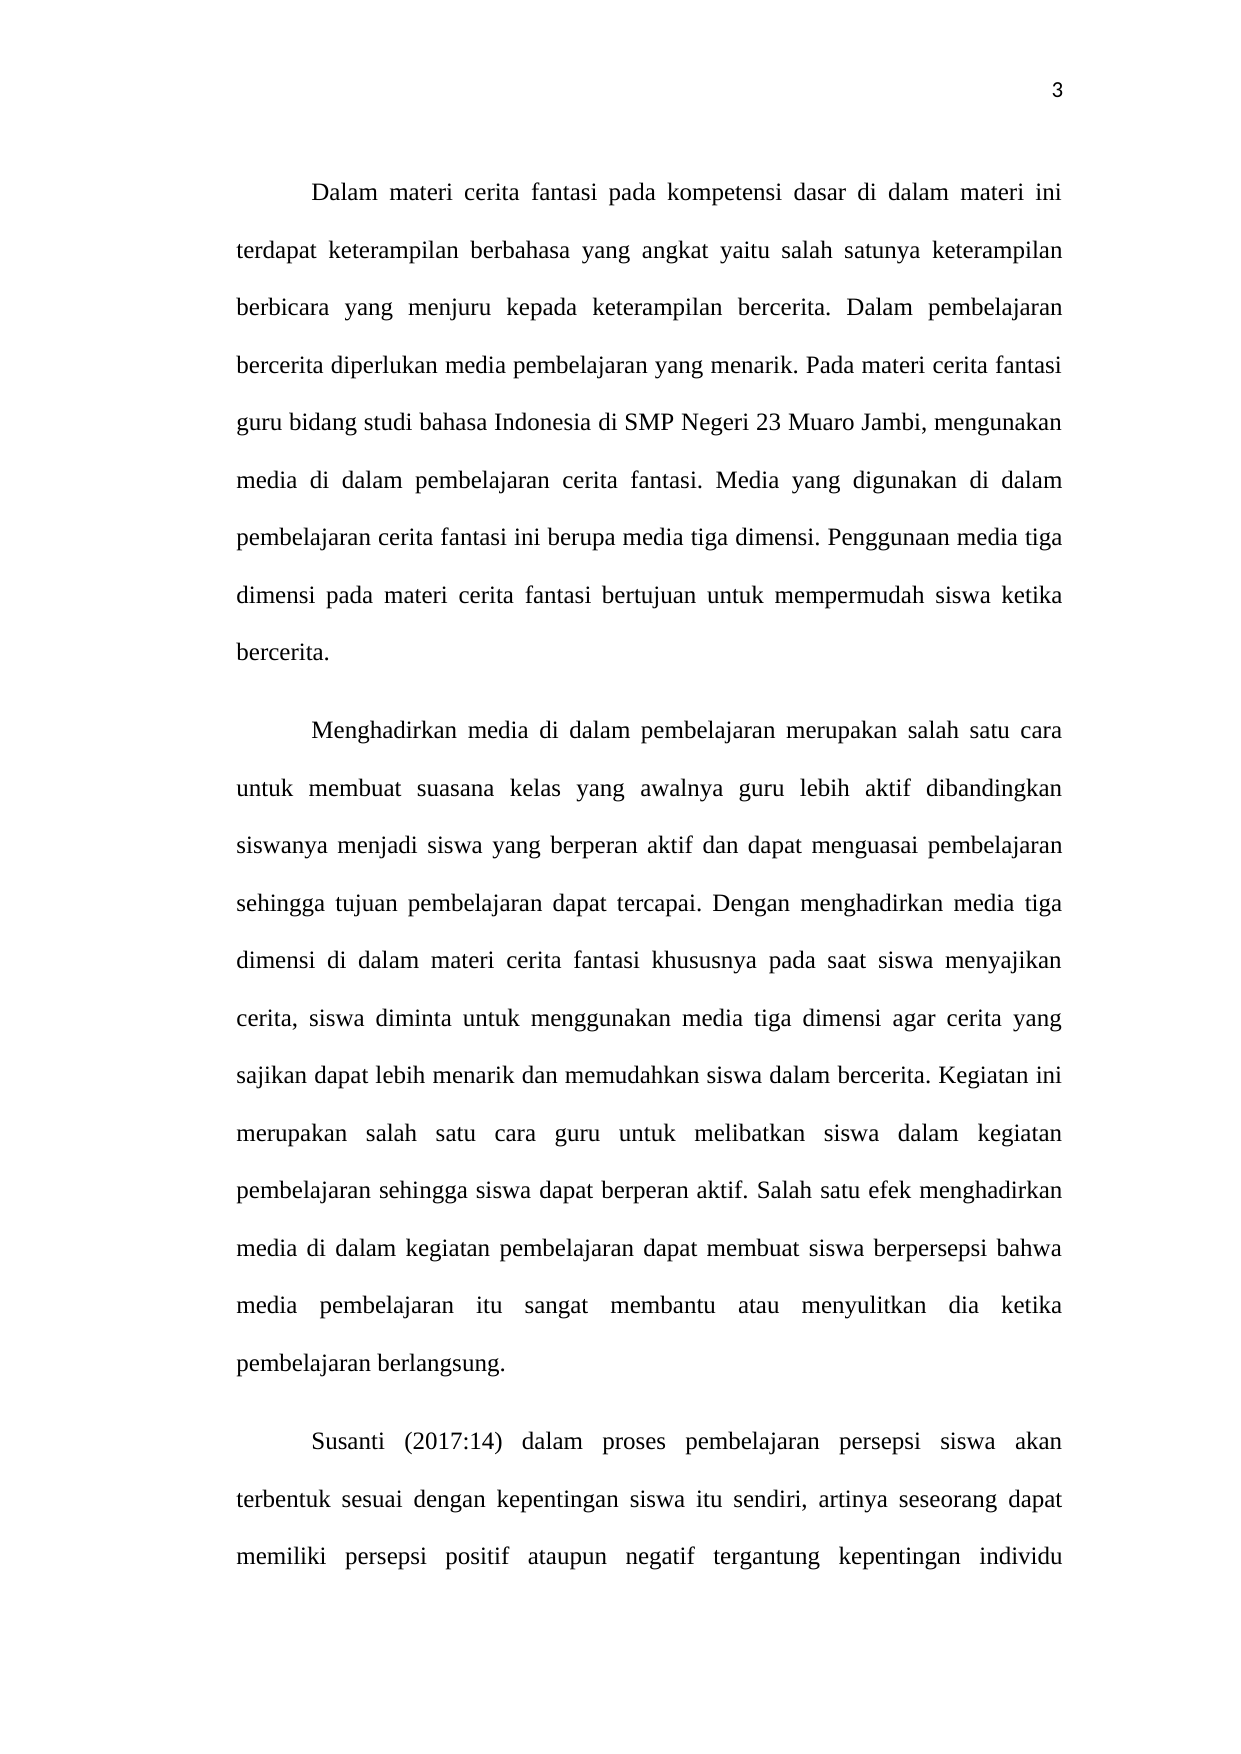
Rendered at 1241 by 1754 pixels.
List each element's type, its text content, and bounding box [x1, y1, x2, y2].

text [236, 1426, 1063, 1570]
text Dalam materi cerita fantasi pada kompetensi dasar di dalam materi ini terdapat keterampilan berbahasa yang angkat yaitu salah satunya keterampilan berbicara yang menjuru kepada keterampilan bercerita. Dalam pembelajaran bercerita diperlukan media pembelajaran yang menarik. Pada materi cerita fantasi guru bidang studi bahasa Indonesia di SMP Negeri 23 Muaro Jambi, mengunakan media di dalam pembelajaran cerita fantasi. Media yang digunakan di dalam pembelajaran cerita fantasi ini berupa media tiga dimensi. Penggunaan media tiga dimensi pada materi cerita fantasi bertujuan untuk mempermudah siswa ketika bercerita. [236, 177, 1063, 666]
text Menghadirkan media di dalam pembelajaran merupakan salah satu cara untuk membuat suasana kelas yang awalnya guru lebih aktif dibandingkan siswanya menjadi siswa yang berperan aktif dan dapat menguasai pembelajaran sehingga tujuan pembelajaran dapat tercapai. Dengan menghadirkan media tiga dimensi di dalam materi cerita fantasi khususnya pada saat siswa menyajikan cerita, siswa diminta untuk menggunakan media tiga dimensi agar cerita yang sajikan dapat lebih menarik dan memudahkan siswa dalam bercerita. Kegiatan ini merupakan salah satu cara guru untuk melibatkan siswa dalam kegiatan pembelajaran sehingga siswa dapat berperan aktif. Salah satu efek menghadirkan media di dalam kegiatan pembelajaran dapat membuat siswa berpersepsi bahwa media pembelajaran itu sangat membantu atau menyulitkan dia ketika pembelajaran berlangsung. [236, 716, 1063, 1377]
